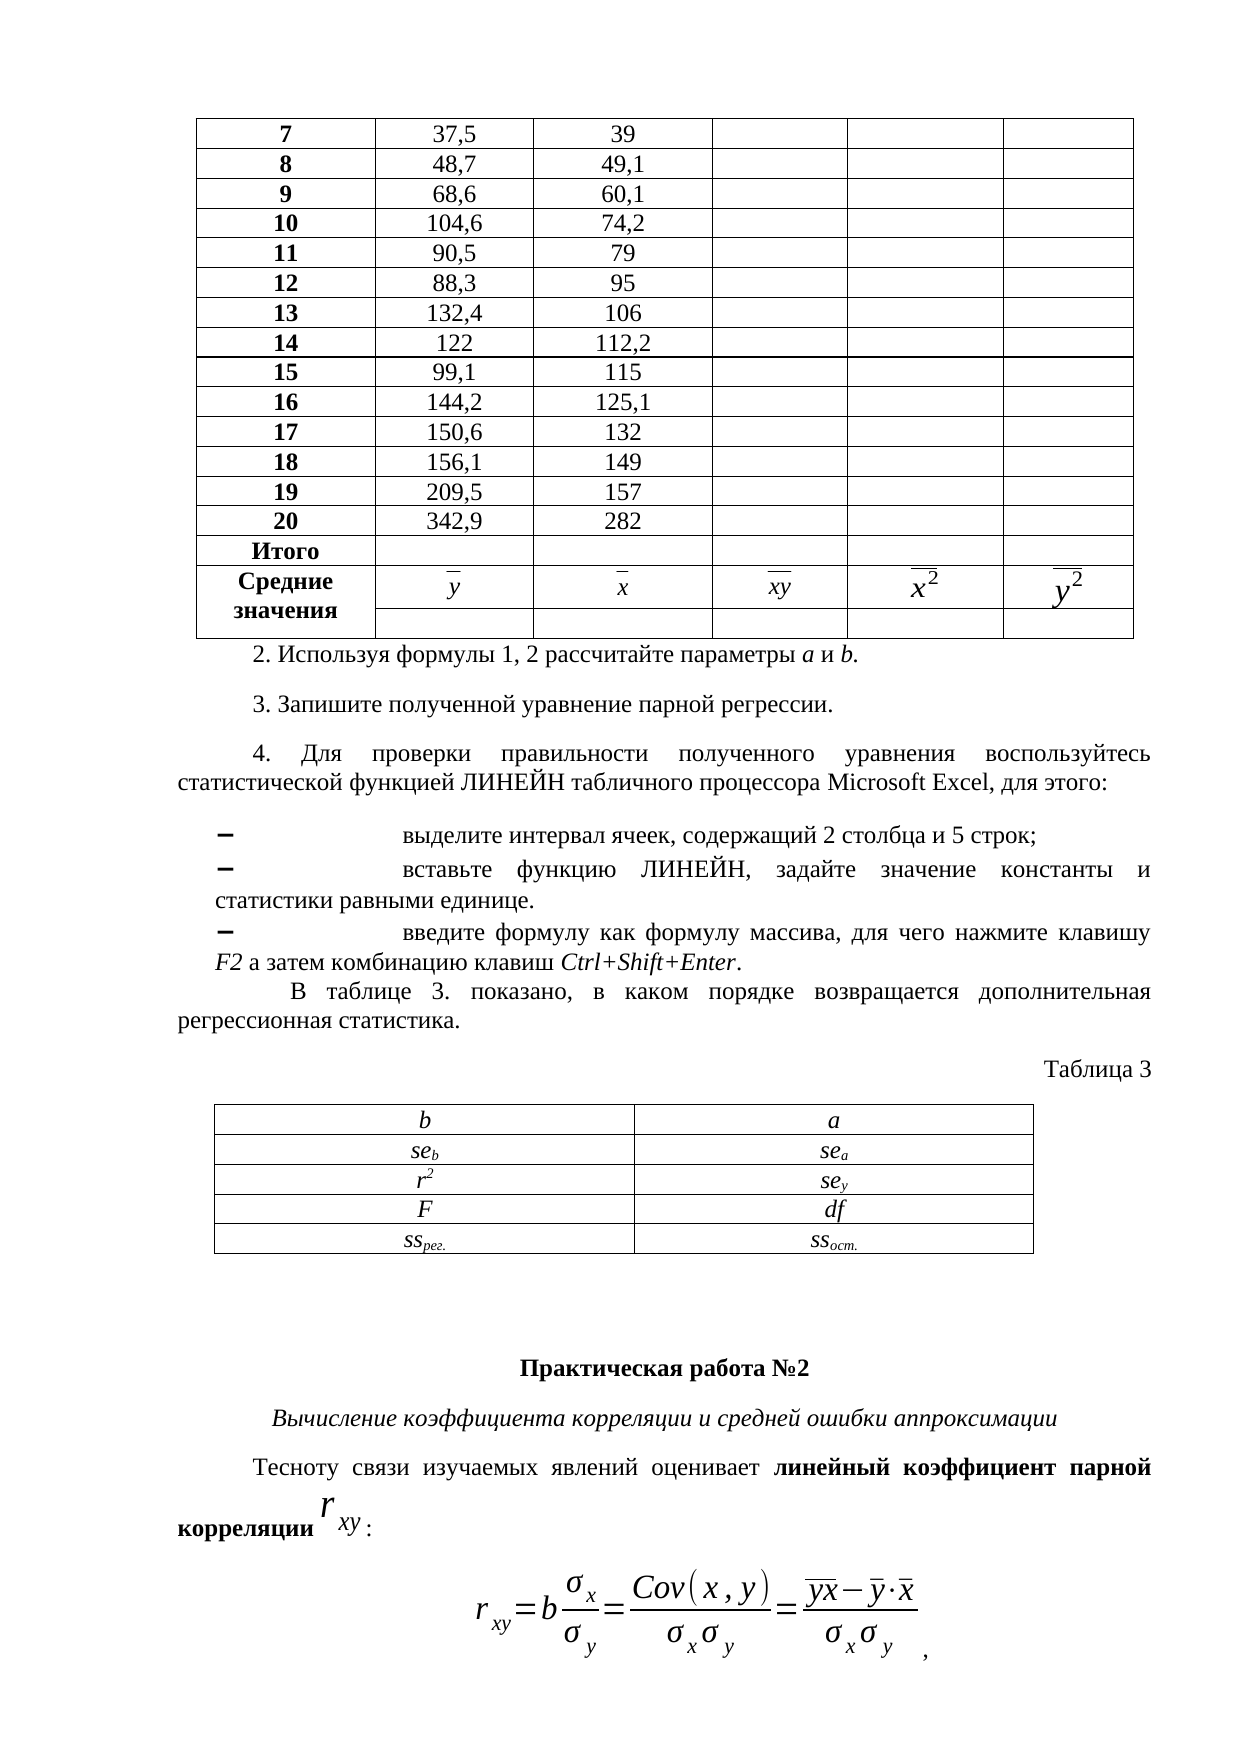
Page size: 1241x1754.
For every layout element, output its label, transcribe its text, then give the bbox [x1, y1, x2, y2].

table_cell [1004, 536, 1133, 565]
table_cell 12 [197, 268, 375, 297]
table_cell 144,2 [376, 387, 533, 416]
table_cell [848, 506, 1003, 535]
table_cell 60,1 [534, 179, 712, 207]
table_cell [848, 536, 1003, 565]
table_cell 14 [197, 328, 375, 356]
table_cell [713, 268, 847, 297]
table_cell [1004, 268, 1133, 297]
table_cell [713, 417, 847, 446]
table_cell [534, 609, 712, 638]
table_cell 132 [534, 417, 712, 446]
table_cell 20 [197, 506, 375, 535]
text 4. Для проверки правильности полученного уравнения воспользуйтесь статистической функцией ЛИНЕЙН табличного процессора Microsoft Excel, для этого: [177, 738, 1152, 796]
table_cell [848, 417, 1003, 446]
table_cell sey [635, 1165, 1033, 1193]
table_cell 156,1 [376, 447, 533, 476]
table_cell [713, 238, 847, 267]
table_cell 209,5 [376, 477, 533, 505]
table_cell 7 [197, 119, 375, 148]
table_cell [848, 477, 1003, 505]
table_cell [1004, 566, 1133, 608]
table_cell [848, 238, 1003, 267]
table_cell [848, 179, 1003, 207]
table_cell 11 [197, 238, 375, 267]
table_cell 10 [197, 209, 375, 237]
table_cell [713, 209, 847, 237]
table_cell 157 [534, 477, 712, 505]
table_cell 13 [197, 298, 375, 327]
table_cell 49,1 [534, 149, 712, 178]
table_cell 125,1 [534, 387, 712, 416]
table_cell r2 [215, 1165, 634, 1193]
table_cell 149 [534, 447, 712, 476]
text Практическая работа №2 [177, 1353, 1152, 1382]
table_cell [713, 506, 847, 535]
table_cell [1004, 477, 1133, 505]
table_cell Средние значения [197, 566, 375, 638]
table_cell 74,2 [534, 209, 712, 237]
table_cell [848, 609, 1003, 638]
table_header a [635, 1105, 1033, 1134]
table_cell 17 [197, 417, 375, 446]
table_cell df [635, 1195, 1033, 1223]
table_cell [1004, 179, 1133, 207]
table_cell 88,3 [376, 268, 533, 297]
table_cell sea [635, 1135, 1033, 1164]
table_cell [376, 566, 533, 608]
table_cell [848, 387, 1003, 416]
table_cell [534, 536, 712, 565]
text 2. Используя формулы 1, 2 рассчитайте параметры a и b. [177, 639, 1152, 668]
table_cell [713, 536, 847, 565]
table_cell [713, 119, 847, 148]
table_cell 99,1 [376, 358, 533, 386]
table_cell [1004, 417, 1133, 446]
table_cell [1004, 298, 1133, 327]
table_cell 104,6 [376, 209, 533, 237]
table_cell [1004, 609, 1133, 638]
list вставьте функцию ЛИНЕЙН, задайте значение константы и статистики равными единице. [215, 851, 1152, 913]
table_cell [848, 149, 1003, 178]
table_cell seb [215, 1135, 634, 1164]
table_cell 112,2 [534, 328, 712, 356]
table_cell [848, 209, 1003, 237]
table_cell 150,6 [376, 417, 533, 446]
table_cell [1004, 238, 1133, 267]
table_cell [713, 149, 847, 178]
table_cell 95 [534, 268, 712, 297]
table_cell [848, 358, 1003, 386]
table_header b [215, 1105, 634, 1134]
table_cell [848, 447, 1003, 476]
text 3. Запишите полученной уравнение парной регрессии. [177, 689, 1152, 717]
table_cell ssост. [635, 1224, 1033, 1253]
table_cell F [215, 1195, 634, 1223]
table_cell [848, 268, 1003, 297]
table_cell [1004, 209, 1133, 237]
table_cell [1004, 358, 1133, 386]
table_cell 9 [197, 179, 375, 207]
table_cell [713, 328, 847, 356]
table_cell [848, 298, 1003, 327]
table_cell [1004, 119, 1133, 148]
table_cell [848, 119, 1003, 148]
table_cell 48,7 [376, 149, 533, 178]
text , [177, 1562, 1152, 1663]
table_cell 115 [534, 358, 712, 386]
table_cell 282 [534, 506, 712, 535]
table_cell 90,5 [376, 238, 533, 267]
table_cell [1004, 506, 1133, 535]
table_cell [848, 566, 1003, 608]
table_cell [713, 387, 847, 416]
table_cell 79 [534, 238, 712, 267]
table_cell 342,9 [376, 506, 533, 535]
table_cell [534, 566, 712, 608]
table_cell [713, 358, 847, 386]
table_cell 8 [197, 149, 375, 178]
table_cell [848, 328, 1003, 356]
text Таблица 3 [177, 1054, 1152, 1083]
table_cell [376, 536, 533, 565]
list выделите интервал ячеек, содержащий 2 столбца и 5 строк; [215, 817, 1152, 851]
table_cell 18 [197, 447, 375, 476]
table_cell [1004, 328, 1133, 356]
list введите формулу как формулу массива, для чего нажмите клавишу F2 а затем комбинацию клавиш Ctrl+Shift+Enter. [215, 913, 1152, 976]
table_cell 16 [197, 387, 375, 416]
table_cell Итого [197, 536, 375, 565]
text В таблице 3. показано, в каком порядке возвращается дополнительная регрессионная статистика. [177, 976, 1152, 1034]
table_cell 132,4 [376, 298, 533, 327]
table_cell [376, 609, 533, 638]
table_cell [713, 566, 847, 608]
table_cell [713, 298, 847, 327]
table_cell [1004, 149, 1133, 178]
table_cell 15 [197, 358, 375, 386]
table_cell [713, 609, 847, 638]
table_cell [1004, 387, 1133, 416]
table_cell 68,6 [376, 179, 533, 207]
table_cell 106 [534, 298, 712, 327]
text Тесноту связи изучаемых явлений оценивает линейный коэффициент парной корреляции : [177, 1452, 1152, 1541]
table_cell [713, 179, 847, 207]
table_cell 19 [197, 477, 375, 505]
table_cell 122 [376, 328, 533, 356]
table_cell 39 [534, 119, 712, 148]
table_cell 37,5 [376, 119, 533, 148]
text Вычисление коэффициента корреляции и средней ошибки аппроксимации [177, 1403, 1152, 1432]
table_cell [713, 447, 847, 476]
table_cell [713, 477, 847, 505]
table_cell [1004, 447, 1133, 476]
table_cell ssрег. [215, 1224, 634, 1253]
